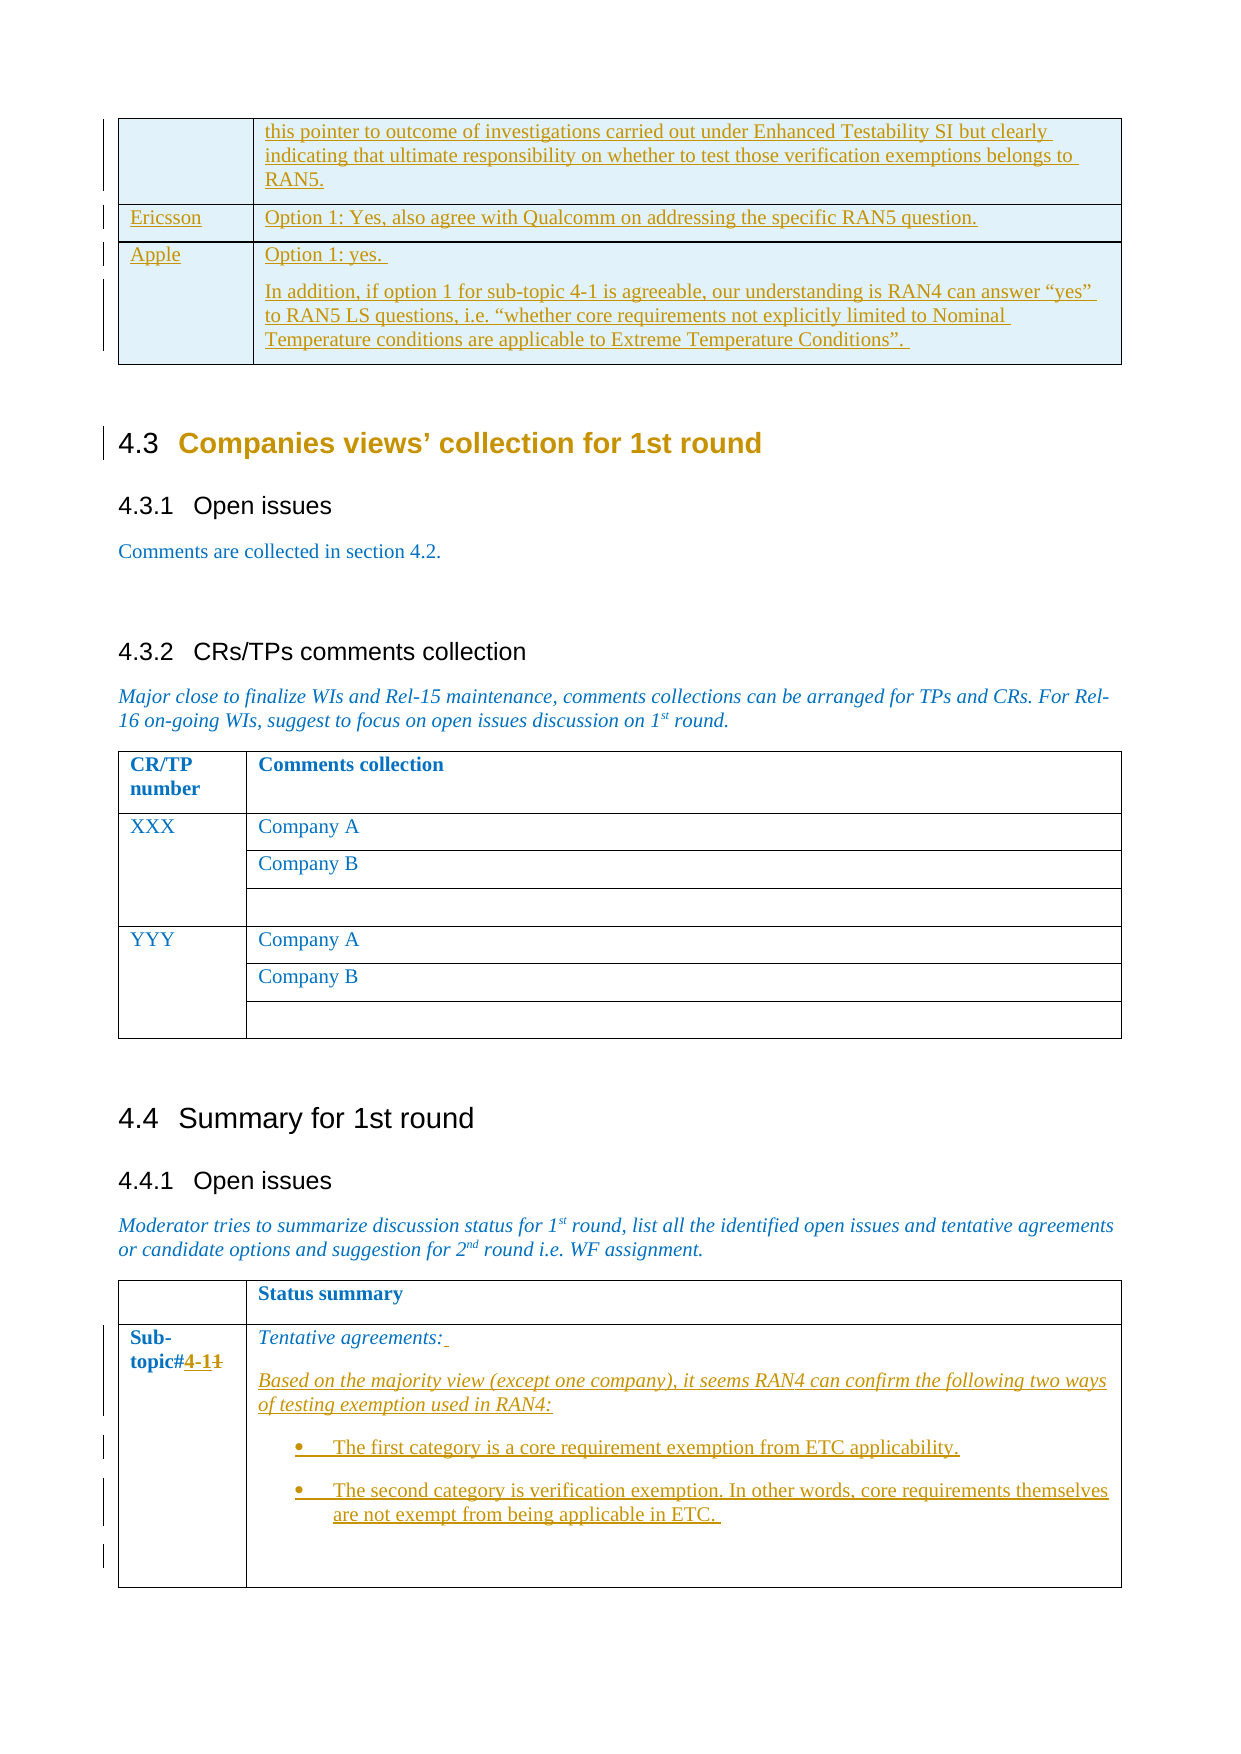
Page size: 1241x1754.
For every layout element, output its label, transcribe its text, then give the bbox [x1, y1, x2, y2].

subtitle Summary for 1st round [118, 1101, 1122, 1134]
table_cell Company A [247, 927, 1121, 963]
text Moderator tries to summarize discussion status for 1st round, list all the identified open issues and tentative agreements or candidate options and suggestion for 2nd round i.e. WF assignment. [118, 1213, 1122, 1261]
subtitle Companies views’ collection for 1st round [118, 426, 1122, 460]
subtitle Open issues [118, 1166, 1122, 1194]
text Comments are collected in section 4.2. [118, 538, 1122, 563]
table_header Status summary [247, 1281, 1121, 1324]
subtitle CRs/TPs comments collection [118, 637, 1122, 665]
table_cell [247, 889, 1121, 926]
text Major close to finalize WIs and Rel-15 maintenance, comments collections can be arranged for TPs and CRs. For Rel-16 on-going WIs, suggest to focus on open issues discussion on 1st round. [118, 684, 1122, 732]
table_cell Sub-topic# [119, 1325, 246, 1587]
table_cell Company B [247, 964, 1121, 1001]
table_header [119, 1281, 246, 1324]
table_header Comments collection [247, 752, 1121, 813]
table_header CR/TP number [119, 752, 246, 813]
table_cell YYY [119, 927, 246, 1038]
table_cell Company A [247, 814, 1121, 850]
table_cell [247, 1002, 1121, 1038]
table_cell XXX [119, 814, 246, 926]
subtitle Open issues [118, 491, 1122, 520]
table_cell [247, 1325, 1121, 1587]
table_cell Company B [247, 851, 1121, 888]
